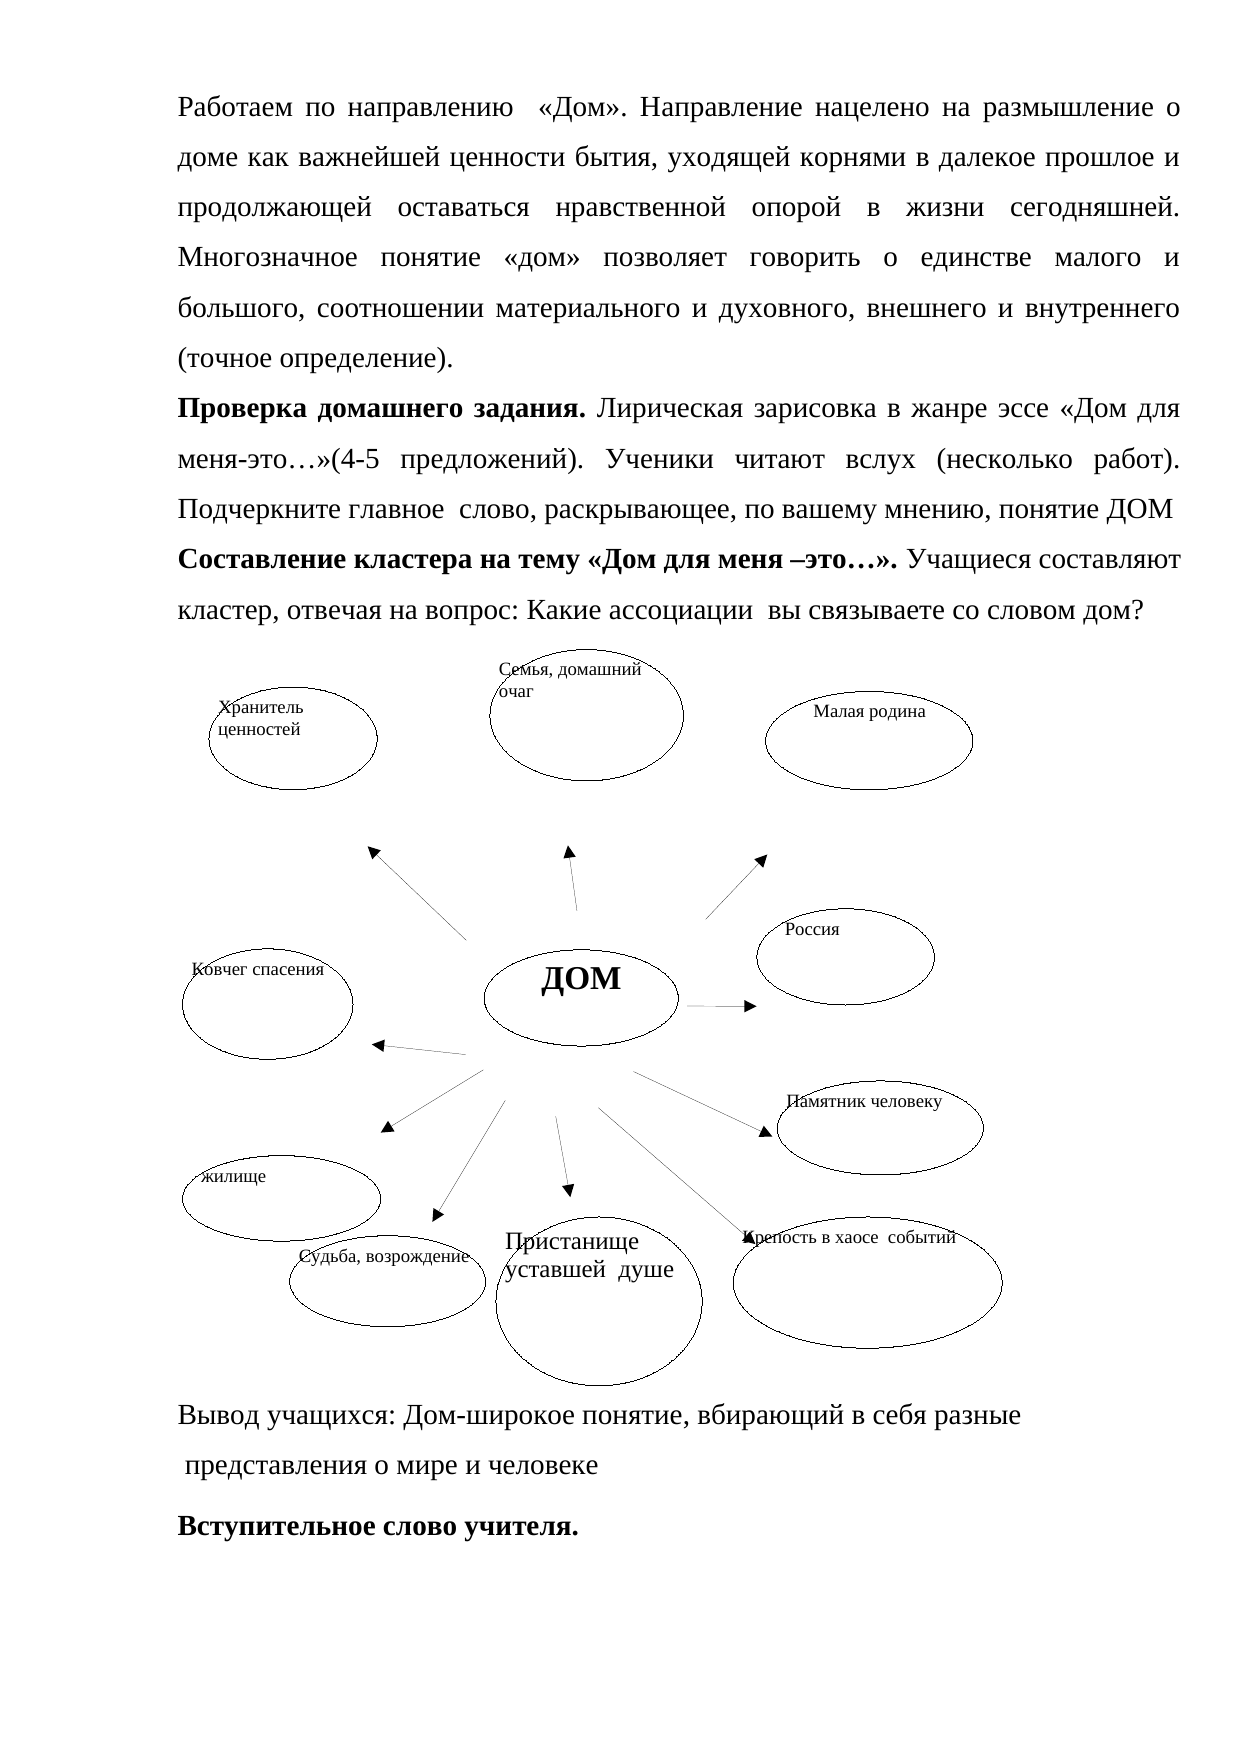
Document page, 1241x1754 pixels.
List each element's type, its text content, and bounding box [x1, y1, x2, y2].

text Проверка домашнего задания. Лирическая зарисовка в жанре эссе «Дом для меня-это…»(4-5 предложений). Ученики читают вслух (несколько работ). Подчеркните главное слово, раскрывающее, по вашему мнению, понятие ДОМ [177, 391, 1181, 525]
text Составление кластера на тему «Дом для меня –это…». Учащиеся составляют кластер, отвечая на вопрос: Какие ассоциации вы связываете со словом дом? [177, 541, 1181, 625]
text представления о мире и человеке [177, 1447, 1181, 1481]
text Работаем по направлению «Дом». Направление нацелено на размышление о доме как важнейшей ценности бытия, уходящей корнями в далекое прошлое и продолжающей оставаться нравственной опорой в жизни сегодняшней. Многозначное понятие «дом» позволяет говорить о единстве малого и большого, соотношении материального и духовного, внешнего и внутреннего (точное определение). [177, 89, 1181, 374]
text Вывод учащихся: Дом-широкое понятие, вбирающий в себя разные [177, 1397, 1181, 1430]
text Вступительное слово учителя. [177, 1508, 1181, 1541]
